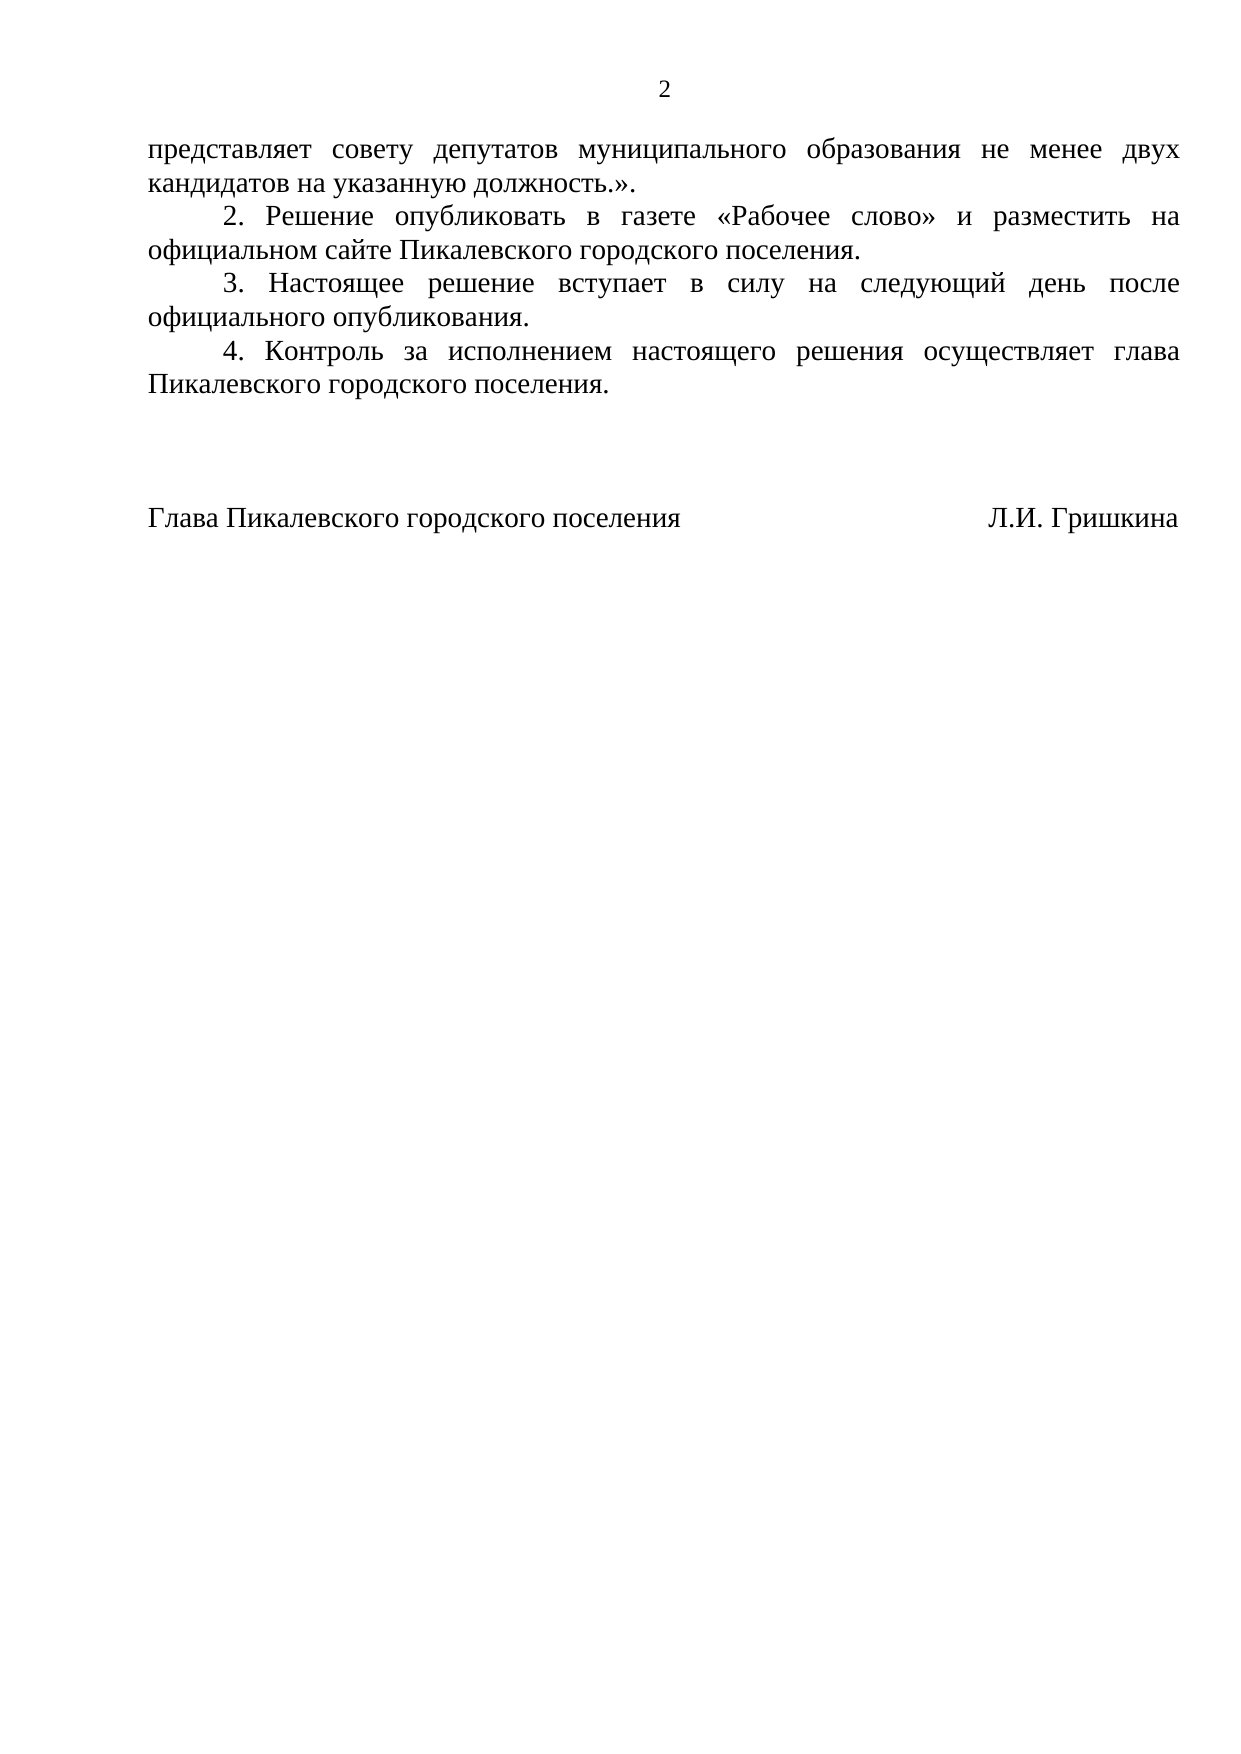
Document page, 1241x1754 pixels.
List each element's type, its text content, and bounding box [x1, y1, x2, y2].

text Глава Пикалевского городского поселения Л.И. Гришкина [148, 500, 1181, 534]
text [148, 131, 1181, 198]
text 3. Настоящее решение вступает в силу на следующий день после официального опубликования. [148, 266, 1181, 333]
text 4. Контроль за исполнением настоящего решения осуществляет глава Пикалевского городского поселения. [148, 333, 1181, 400]
text 2. Решение опубликовать в газете «Рабочее слово» и разместить на официальном сайте Пикалевского городского поселения. [148, 198, 1181, 266]
